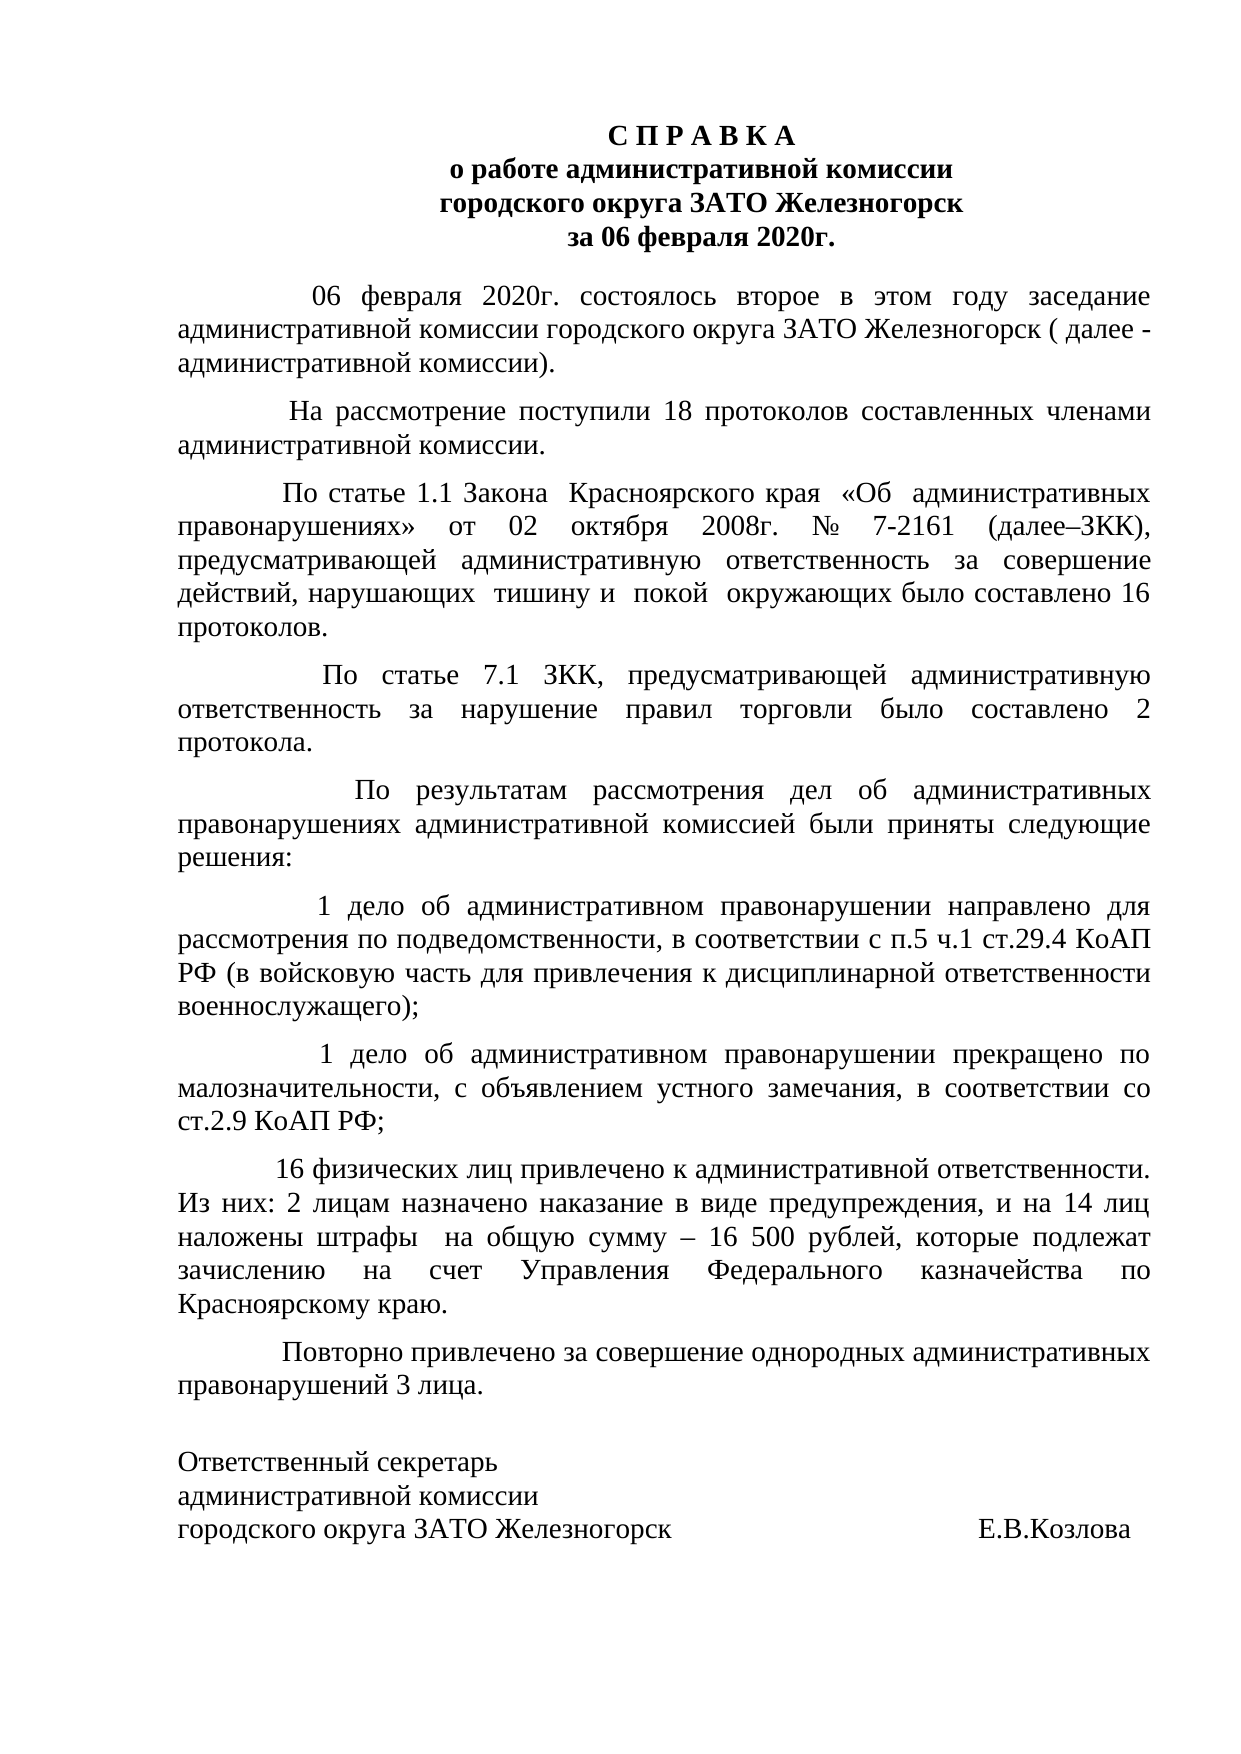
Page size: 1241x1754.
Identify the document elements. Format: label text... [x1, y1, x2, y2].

text за 06 февраля 2020г. [177, 219, 1152, 252]
text 16 физических лиц привлечено к административной ответственности. Из них: 2 лицам назначено наказание в виде предупреждения, и на 14 лиц наложены штрафы на общую сумму – 16 500 рублей, которые подлежат зачислению на счет Управления Федерального казначейства по Красноярскому краю. [177, 1152, 1152, 1319]
text административной комиссии [177, 1478, 1152, 1511]
text 1 дело об административном правонарушении прекращено по малозначительности, с объявлением устного замечания, в соответствии со ст.2.9 КоАП РФ; [177, 1036, 1152, 1137]
text городского округа ЗАТО Железногорск [177, 185, 1152, 219]
text По статье 7.1 ЗКК, предусматривающей административную ответственность за нарушение правил торговли было составлено 2 протокола. [177, 657, 1152, 758]
text городского округа ЗАТО Железногорск Е.В.Козлова [177, 1511, 1152, 1545]
text Ответственный секретарь [177, 1444, 1152, 1478]
text На рассмотрение поступили 18 протоколов составленных членами административной комиссии. [177, 393, 1152, 460]
text Повторно привлечено за совершение однородных административных правонарушений 3 лица. [177, 1334, 1152, 1401]
text По результатам рассмотрения дел об административных правонарушениях административной комиссией были приняты следующие решения: [177, 772, 1152, 873]
text 06 февраля 2020г. состоялось второе в этом году заседание административной комиссии городского округа ЗАТО Железногорск ( далее - административной комиссии). [177, 278, 1152, 379]
text 1 дело об административном правонарушении направлено для рассмотрения по подведомственности, в соответствии с п.5 ч.1 ст.29.4 КоАП РФ (в войсковую часть для привлечения к дисциплинарной ответственности военнослужащего); [177, 888, 1152, 1022]
text С П Р А В К А [177, 118, 1152, 152]
text о работе административной комиссии [177, 152, 1152, 185]
text По статье 1.1 Закона Красноярского края «Об административных правонарушениях» от 02 октября 2008г. № 7-2161 (далее–ЗКК), предусматривающей административную ответственность за совершение действий, нарушающих тишину и покой окружающих было составлено 16 протоколов. [177, 475, 1152, 643]
